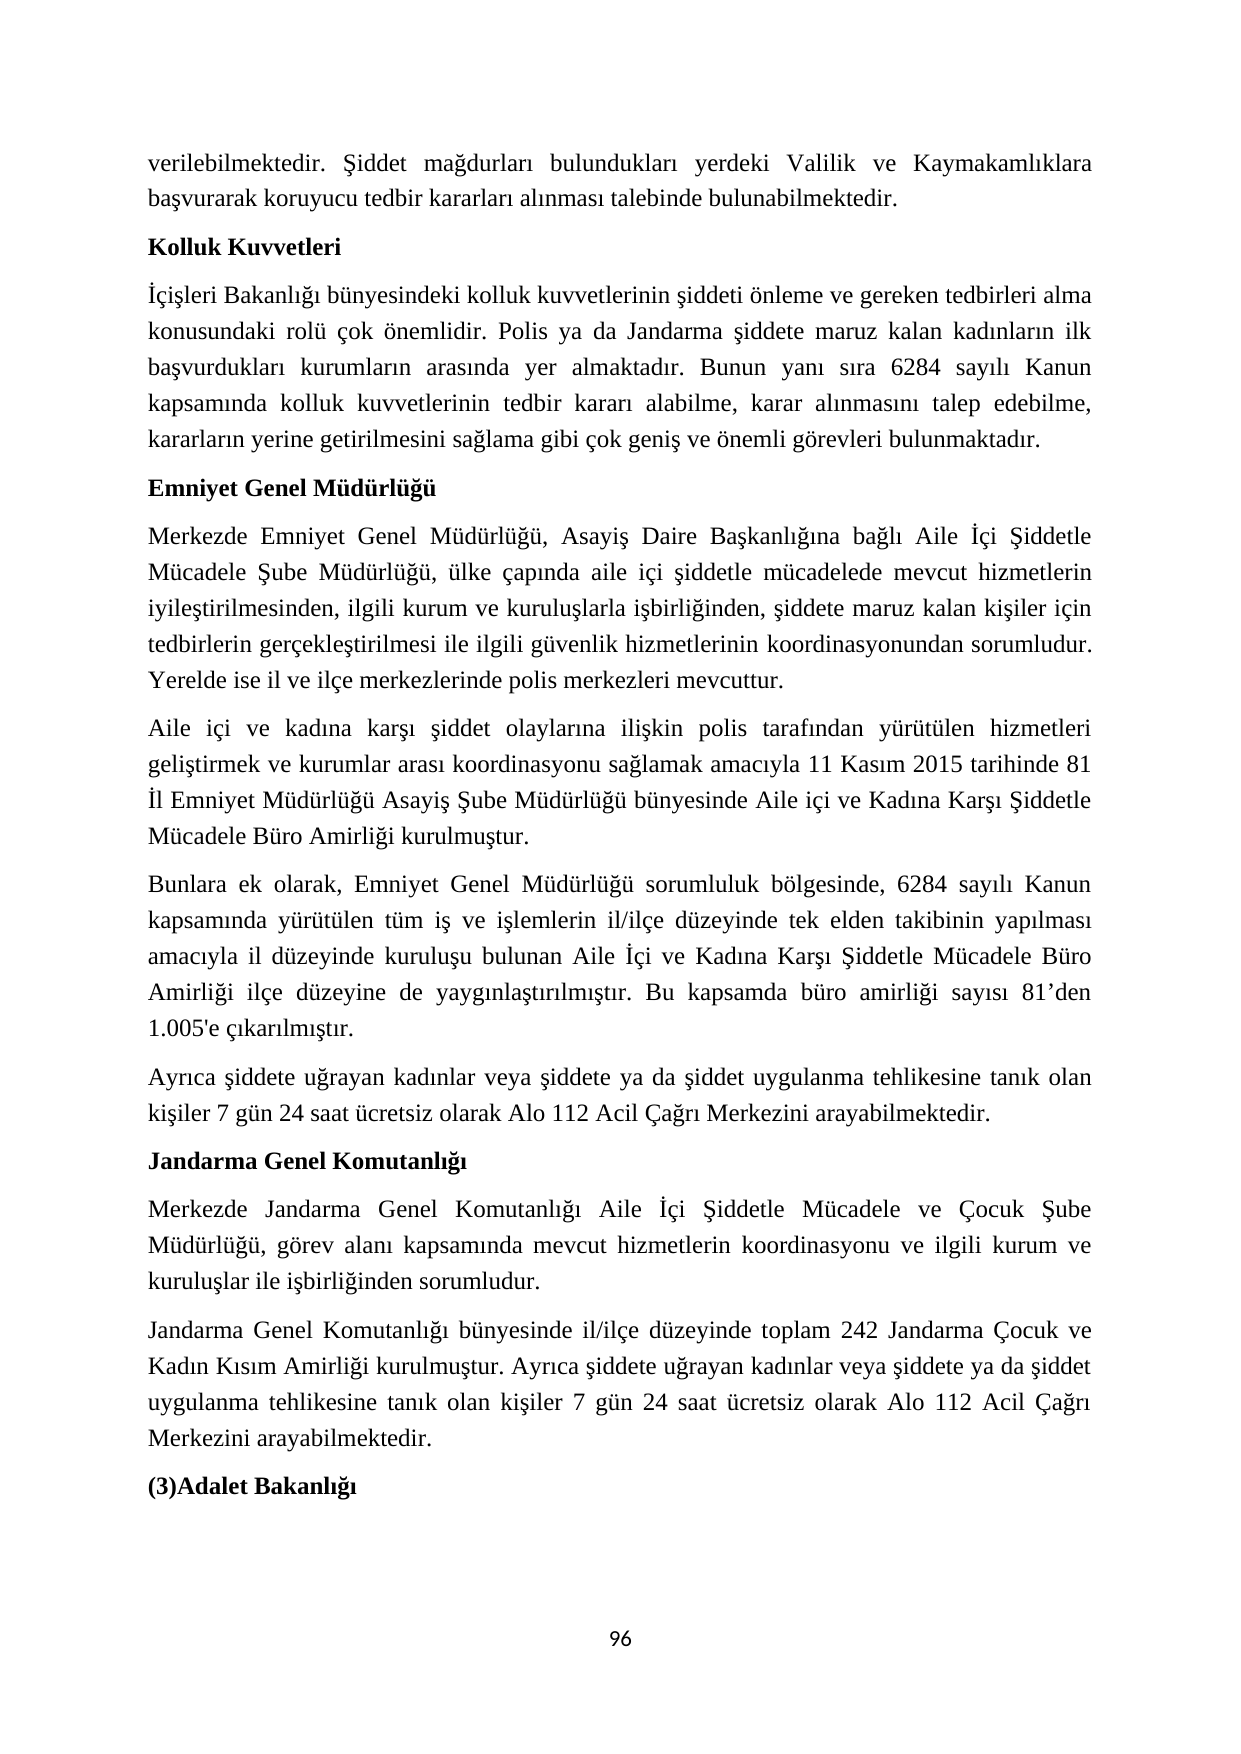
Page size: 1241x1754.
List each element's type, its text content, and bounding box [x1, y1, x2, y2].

text İçişleri Bakanlığı bünyesindeki kolluk kuvvetlerinin şiddeti önleme ve gereken tedbirleri alma konusundaki rolü çok önemlidir. Polis ya da Jandarma şiddete maruz kalan kadınların ilk başvurdukları kurumların arasında yer almaktadır. Bunun yanı sıra 6284 sayılı Kanun kapsamında kolluk kuvvetlerinin tedbir kararı alabilme, karar alınmasını talep edebilme, kararların yerine getirilmesini sağlama gibi çok geniş ve önemli görevleri bulunmaktadır. [148, 280, 1093, 453]
text Bunlara ek olarak, Emniyet Genel Müdürlüğü sorumluluk bölgesinde, 6284 sayılı Kanun kapsamında yürütülen tüm iş ve işlemlerin il/ilçe düzeyinde tek elden takibinin yapılması amacıyla il düzeyinde kuruluşu bulunan Aile İçi ve Kadına Karşı Şiddetle Mücadele Büro Amirliği ilçe düzeyine de yaygınlaştırılmıştır. Bu kapsamda büro amirliği sayısı 81’den 1.005'e çıkarılmıştır. [148, 869, 1093, 1042]
text Merkezde Jandarma Genel Komutanlığı Aile İçi Şiddetle Mücadele ve Çocuk Şube Müdürlüğü, görev alanı kapsamında mevcut hizmetlerin koordinasyonu ve ilgili kurum ve kuruluşlar ile işbirliğinden sorumludur. [148, 1194, 1093, 1295]
text Emniyet Genel Müdürlüğü [148, 473, 1093, 501]
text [148, 148, 1093, 212]
text Merkezde Emniyet Genel Müdürlüğü, Asayiş Daire Başkanlığına bağlı Aile İçi Şiddetle Mücadele Şube Müdürlüğü, ülke çapında aile içi şiddetle mücadelede mevcut hizmetlerin iyileştirilmesinden, ilgili kurum ve kuruluşlarla işbirliğinden, şiddete maruz kalan kişiler için tedbirlerin gerçekleştirilmesi ile ilgili güvenlik hizmetlerinin koordinasyonundan sorumludur. Yerelde ise il ve ilçe merkezlerinde polis merkezleri mevcuttur. [148, 521, 1093, 693]
text Ayrıca şiddete uğrayan kadınlar veya şiddete ya da şiddet uygulanma tehlikesine tanık olan kişiler 7 gün 24 saat ücretsiz olarak Alo 112 Acil Çağrı Merkezini arayabilmektedir. [148, 1062, 1093, 1126]
text Jandarma Genel Komutanlığı [148, 1146, 1093, 1175]
text Aile içi ve kadına karşı şiddet olaylarına ilişkin polis tarafından yürütülen hizmetleri geliştirmek ve kurumlar arası koordinasyonu sağlamak amacıyla 11 Kasım 2015 tarihinde 81 İl Emniyet Müdürlüğü Asayiş Şube Müdürlüğü bünyesinde Aile içi ve Kadına Karşı Şiddetle Mücadele Büro Amirliği kurulmuştur. [148, 713, 1093, 850]
text Jandarma Genel Komutanlığı bünyesinde il/ilçe düzeyinde toplam 242 Jandarma Çocuk ve Kadın Kısım Amirliği kurulmuştur. Ayrıca şiddete uğrayan kadınlar veya şiddete ya da şiddet uygulanma tehlikesine tanık olan kişiler 7 gün 24 saat ücretsiz olarak Alo 112 Acil Çağrı Merkezini arayabilmektedir. [148, 1315, 1093, 1451]
text Kolluk Kuvvetleri [148, 232, 1093, 261]
list (3)Adalet Bakanlığı [148, 1471, 1093, 1500]
